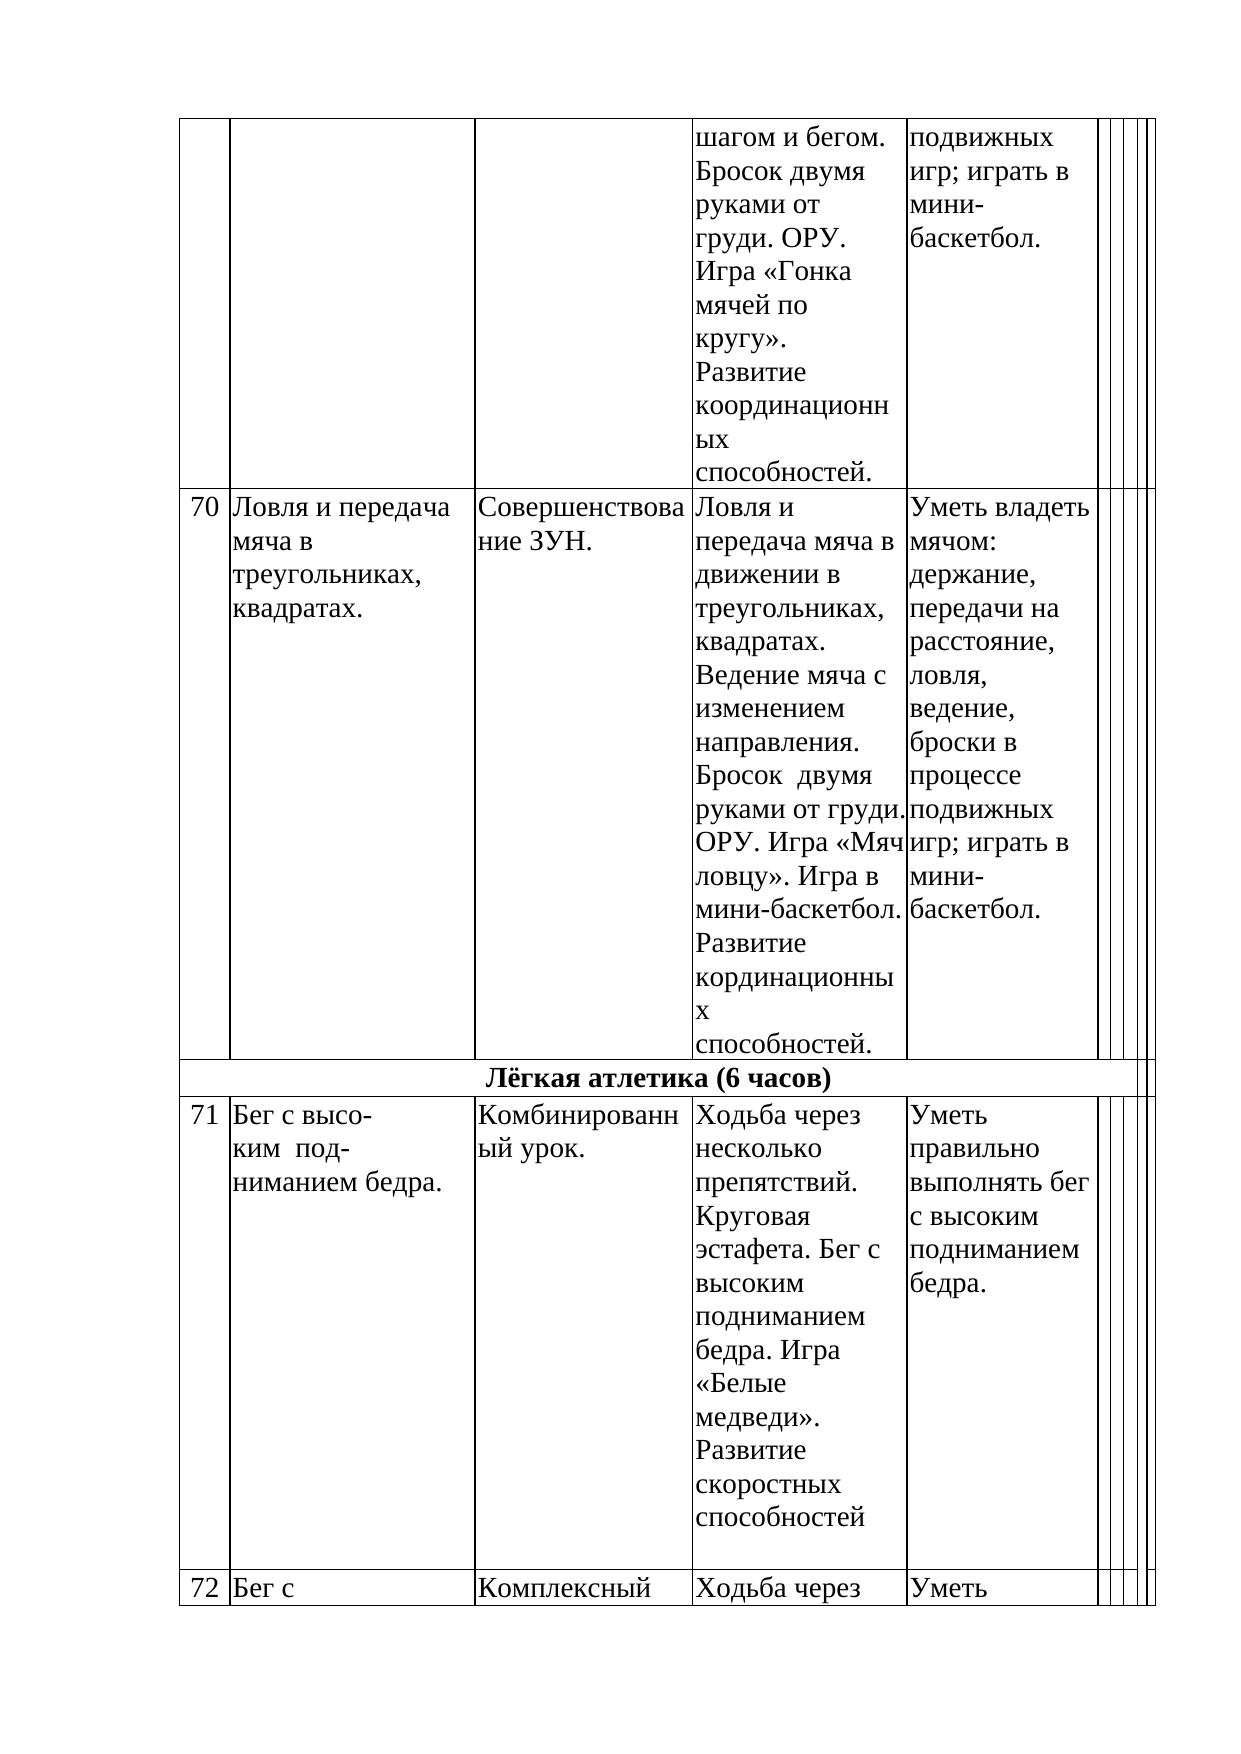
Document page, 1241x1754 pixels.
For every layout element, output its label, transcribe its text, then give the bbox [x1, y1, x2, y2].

table_cell [1138, 119, 1146, 488]
table_cell [1148, 119, 1155, 488]
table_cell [908, 1570, 1097, 1605]
table_cell Уметь владеть мячом: держание, передачи на расстояние, ловля, ведение, броски в процессе подвижных игр; играть в мини-баскетбол. [908, 489, 1097, 1059]
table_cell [231, 119, 474, 488]
table_cell Комбинированный урок. [476, 1097, 692, 1569]
table_cell [1124, 1097, 1137, 1569]
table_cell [476, 119, 692, 488]
table_cell [1148, 489, 1155, 1059]
table_cell Лёгкая атлетика (6 часов) [180, 1060, 1137, 1096]
table_cell [1138, 489, 1146, 1059]
table_cell [1138, 1097, 1146, 1605]
table_cell Совершенствование ЗУН. [476, 489, 692, 1059]
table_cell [908, 119, 1097, 488]
table_cell [1099, 489, 1110, 1059]
table_cell [1124, 489, 1137, 1059]
table_cell [1148, 1097, 1155, 1569]
table_cell [1124, 119, 1137, 488]
table_cell 70 [180, 489, 229, 1059]
table_cell [1148, 1570, 1155, 1605]
table_cell 69 [180, 119, 229, 488]
table_cell Уметь правильно выполнять бег с высоким подниманием бедра. [908, 1097, 1097, 1569]
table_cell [231, 1570, 474, 1605]
table_cell 71 [180, 1097, 229, 1569]
table_cell Ловля и передача мяча в треугольниках, квадратах. [231, 489, 474, 1059]
table_cell [1148, 1060, 1155, 1096]
table_cell [1099, 1570, 1110, 1605]
table_cell [1099, 1097, 1110, 1569]
table_cell [1111, 119, 1123, 488]
table_cell Ходьба через несколько препятствий. Круговая эстафета. Бег с высоким подниманием бедра. Игра «Белые медведи». Развитие скоростных способностей [693, 1097, 906, 1569]
table_cell 72 [180, 1570, 229, 1605]
table_cell [1138, 1060, 1146, 1096]
table_cell [1111, 1097, 1123, 1569]
table_cell [1111, 1570, 1123, 1605]
table_cell Ловля и передача мяча в движении в треугольниках, квадратах. Ведение мяча с изменением направления. Бросок двумя руками от груди. ОРУ. Игра «Мяч ловцу». Игра в мини-баскетбол. Развитие кординационных способностей. [693, 489, 906, 1059]
table_cell [1099, 119, 1110, 488]
table_cell [1124, 1570, 1137, 1605]
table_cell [693, 119, 906, 488]
table_cell Комплексный урок. [476, 1570, 692, 1605]
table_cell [693, 1570, 906, 1605]
table_cell Бег с высо- ким под- ниманием бедра. [231, 1097, 474, 1569]
table_cell [1111, 489, 1123, 1059]
